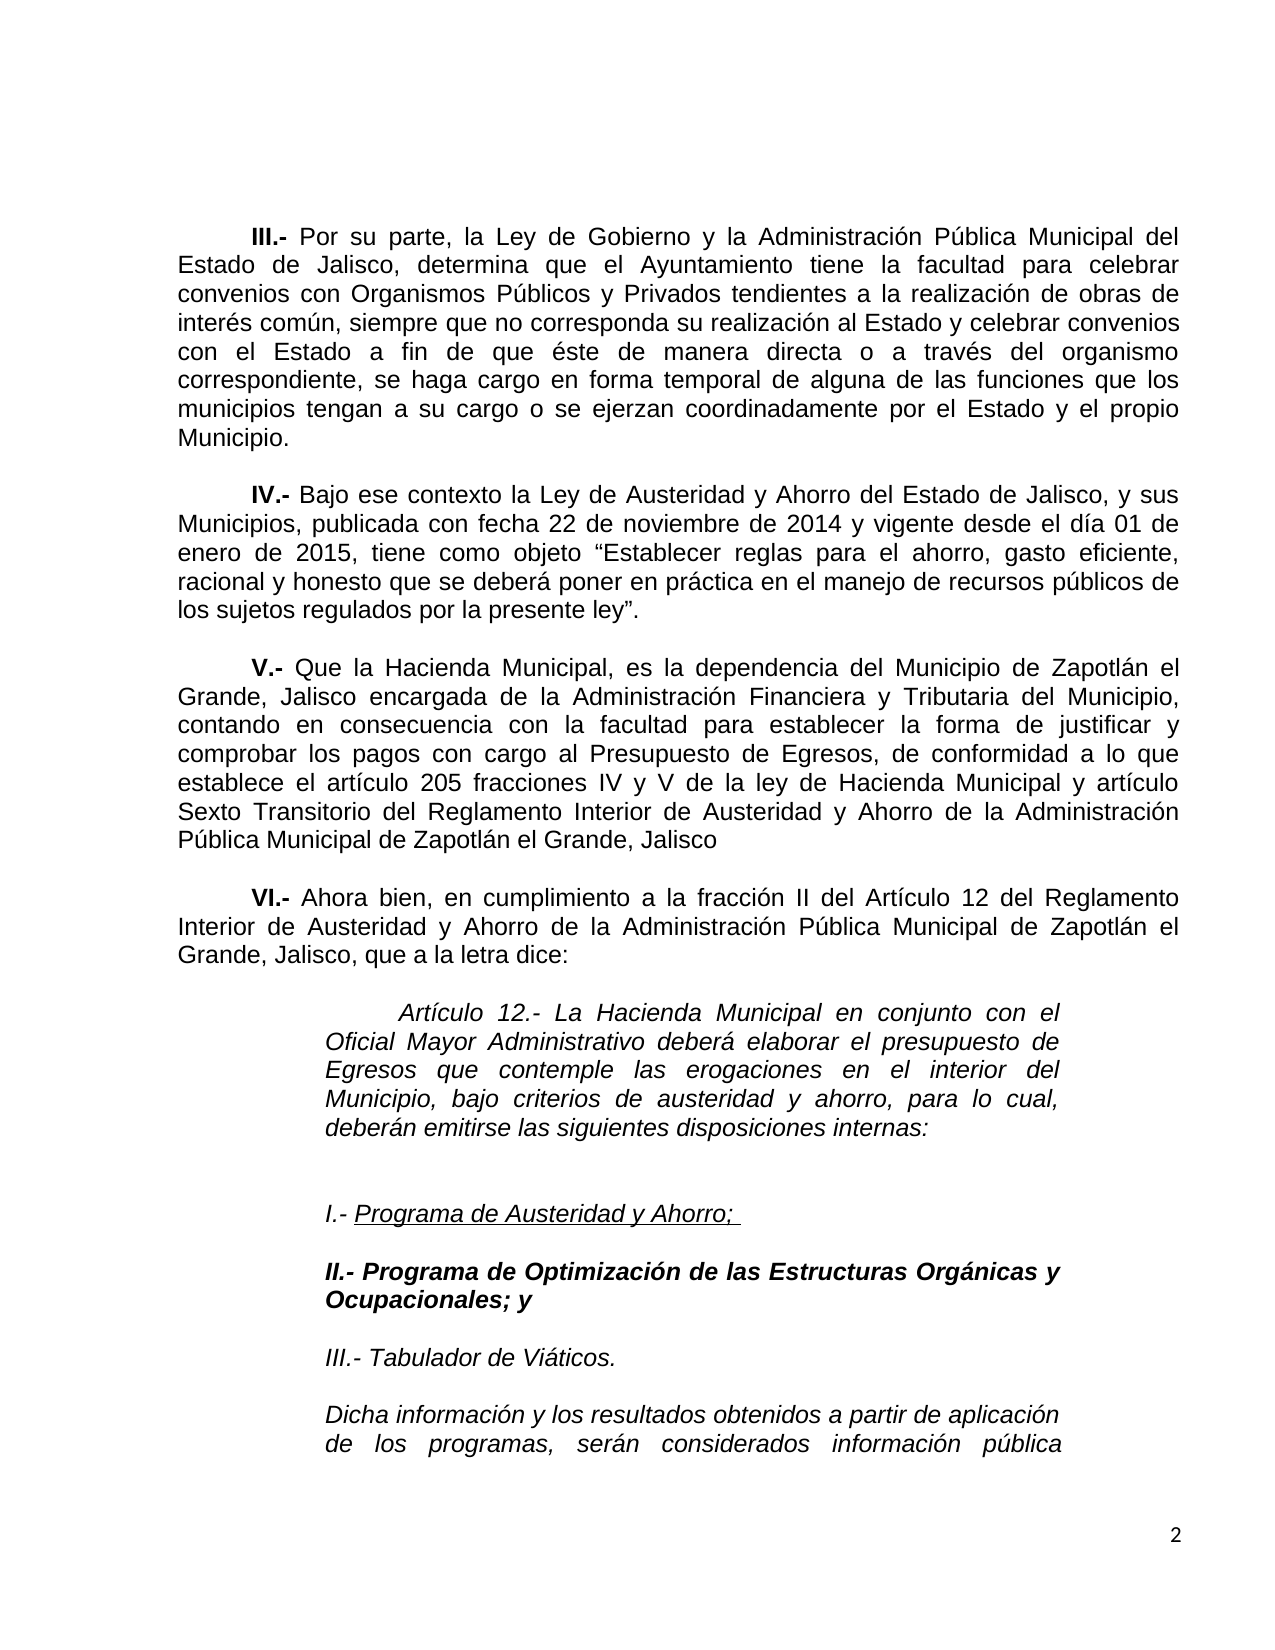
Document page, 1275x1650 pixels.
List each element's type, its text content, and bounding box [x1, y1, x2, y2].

text II.- Programa de Optimización de las Estructuras Orgánicas y Ocupacionales; y [325, 1257, 1063, 1314]
text III.- Por su parte, la Ley de Gobierno y la Administración Pública Municipal del Estado de Jalisco, determina que el Ayuntamiento tiene la facultad para celebrar convenios con Organismos Públicos y Privados tendientes a la realización de obras de interés común, siempre que no corresponda su realización al Estado y celebrar convenios con el Estado a fin de que éste de manera directa o a través del organismo correspondiente, se haga cargo en forma temporal de alguna de las funciones que los municipios tengan a su cargo o se ejerzan coordinadamente por el Estado y el propio Municipio. [177, 222, 1181, 452]
text I.- Programa de Austeridad y Ahorro; [325, 1199, 1063, 1228]
text VI.- Ahora bien, en cumplimiento a la fracción II del Artículo 12 del Reglamento Interior de Austeridad y Ahorro de la Administración Pública Municipal de Zapotlán el Grande, Jalisco, que a la letra dice: [177, 883, 1181, 969]
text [325, 1400, 1063, 1458]
text III.- Tabulador de Viáticos. [325, 1343, 1063, 1372]
text Artículo 12.- La Hacienda Municipal en conjunto con el Oficial Mayor Administrativo deberá elaborar el presupuesto de Egresos que contemple las erogaciones en el interior del Municipio, bajo criterios de austeridad y ahorro, para lo cual, deberán emitirse las siguientes disposiciones internas: [325, 998, 1063, 1142]
text IV.- Bajo ese contexto la Ley de Austeridad y Ahorro del Estado de Jalisco, y sus Municipios, publicada con fecha 22 de noviembre de 2014 y vigente desde el día 01 de enero de 2015, tiene como objeto “Establecer reglas para el ahorro, gasto eficiente, racional y honesto que se deberá poner en práctica en el manejo de recursos públicos de los sujetos regulados por la presente ley”. [177, 480, 1181, 624]
text V.- Que la Hacienda Municipal, es la dependencia del Municipio de Zapotlán el Grande, Jalisco encargada de la Administración Financiera y Tributaria del Municipio, contando en consecuencia con la facultad para establecer la forma de justificar y comprobar los pagos con cargo al Presupuesto de Egresos, de conformidad a lo que establece el artículo 205 fracciones IV y V de la ley de Hacienda Municipal y artículo Sexto Transitorio del Reglamento Interior de Austeridad y Ahorro de la Administración Pública Municipal de Zapotlán el Grande, Jalisco [177, 653, 1181, 854]
